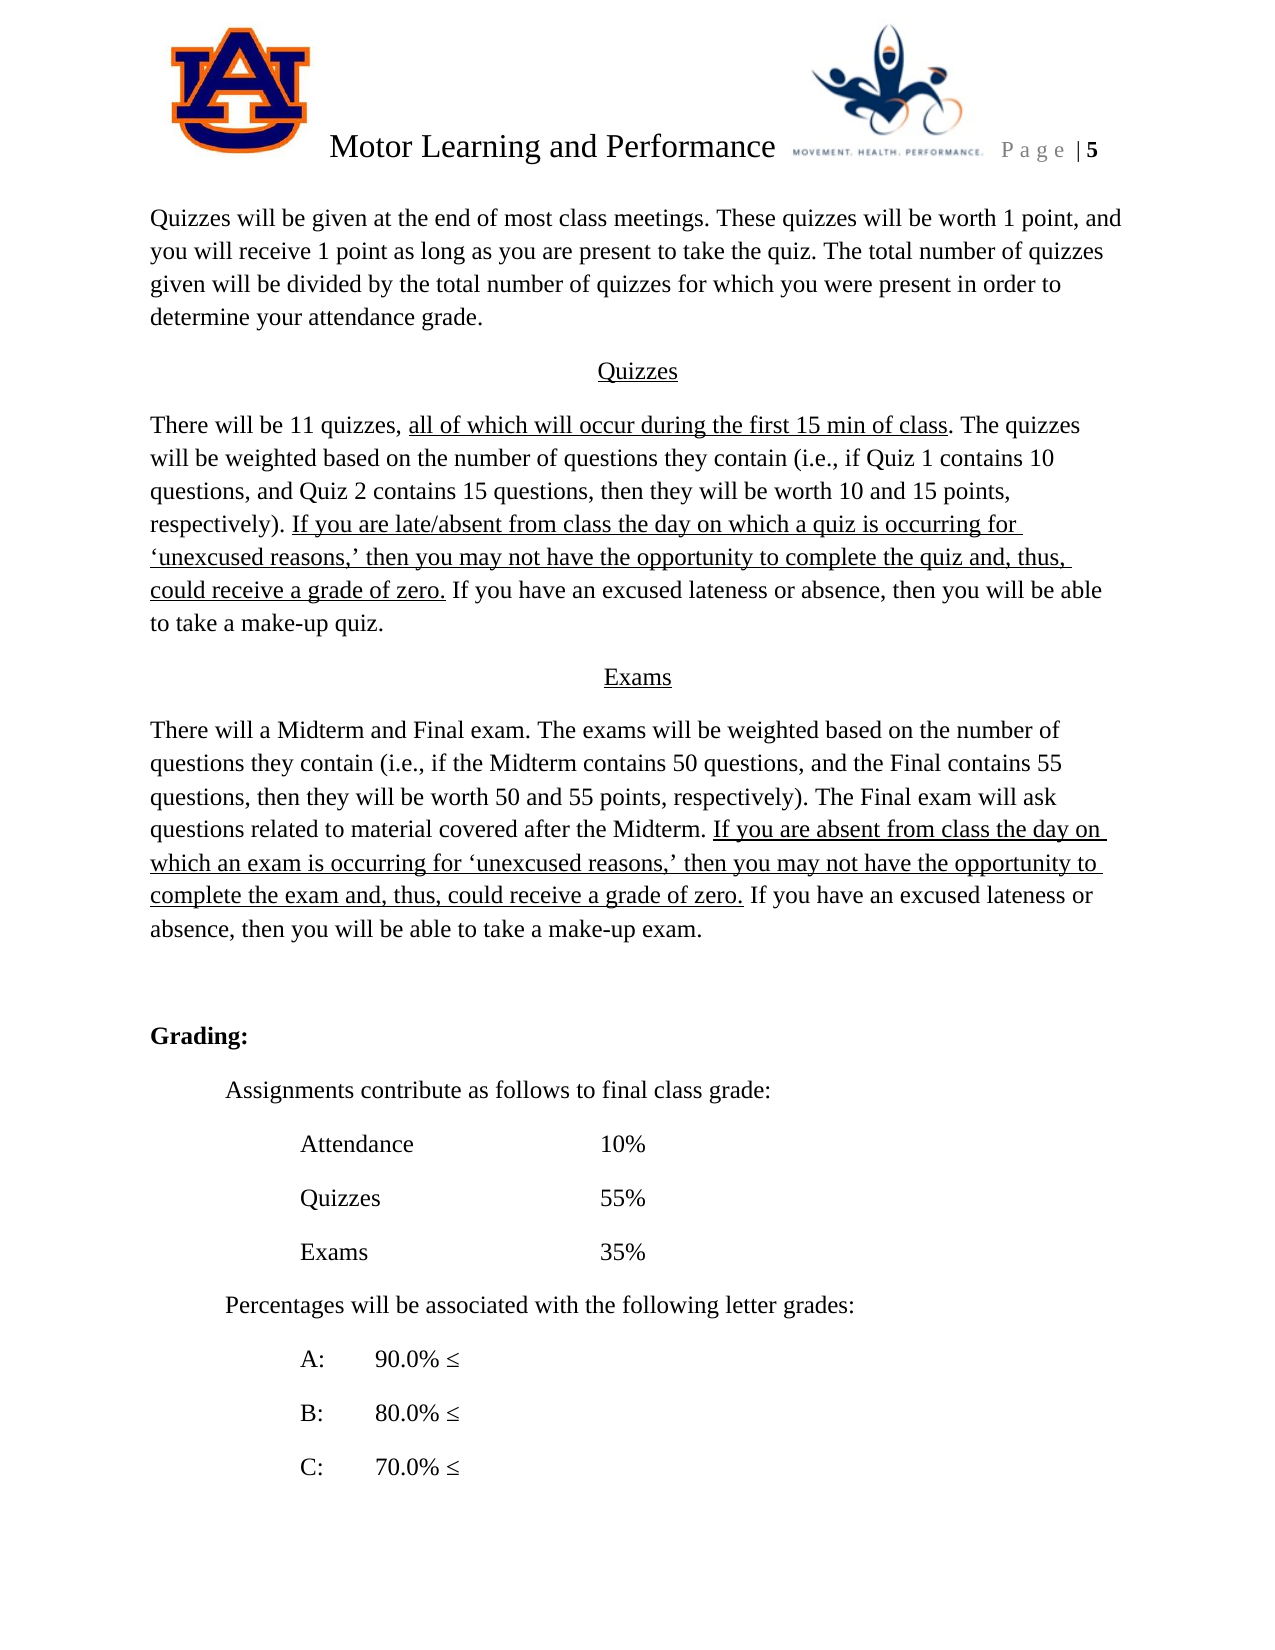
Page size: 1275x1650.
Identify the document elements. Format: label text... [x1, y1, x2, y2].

text Attendance 10% [150, 1129, 1125, 1158]
text B: 80.0% ≤ [150, 1398, 1125, 1427]
text Percentages will be associated with the following letter grades: [225, 1291, 1125, 1319]
text Grading: [150, 1021, 1125, 1050]
text There will a Midterm and Final exam. The exams will be weighted based on the number of questions they contain (i.e., if the Midterm contains 50 questions, and the Final contains 55 questions, then they will be worth 50 and 55 points, respectively). The Final exam will ask questions related to material covered after the Midterm. If you are absent from class the day on which an exam is occurring for ‘unexcused reasons,’ then you may not have the opportunity to complete the exam and, thus, could receive a grade of zero. If you have an excused lateness or absence, then you will be able to take a make-up exam. [150, 716, 1125, 942]
picture [150, 23, 330, 158]
text C: 70.0% ≤ [150, 1452, 1125, 1481]
text Exams [150, 662, 1125, 690]
text Exams 35% [225, 1237, 1125, 1266]
picture [780, 0, 1001, 158]
text Quizzes [150, 356, 1125, 384]
text Assignments contribute as follows to final class grade: [150, 1075, 1125, 1104]
text A: 90.0% ≤ [150, 1344, 1125, 1373]
text Quizzes will be given at the end of most class meetings. These quizzes will be worth 1 point, and you will receive 1 point as long as you are present to take the quiz. The total number of quizzes given will be divided by the total number of quizzes for which you were present in order to determine your attendance grade. [150, 203, 1125, 331]
text Quizzes 55% [225, 1183, 1125, 1212]
text There will be 11 quizzes, all of which will occur during the first 15 min of class. The quizzes will be weighted based on the number of questions they contain (i.e., if Quiz 1 contains 10 questions, and Quiz 2 contains 15 questions, then they will be worth 10 and 15 points, respectively). If you are late/absent from class the day on which a quiz is occurring for ‘unexcused reasons,’ then you may not have the opportunity to complete the quiz and, thus, could receive a grade of zero. If you have an excused lateness or absence, then you will be able to take a make-up quiz. [150, 410, 1125, 637]
